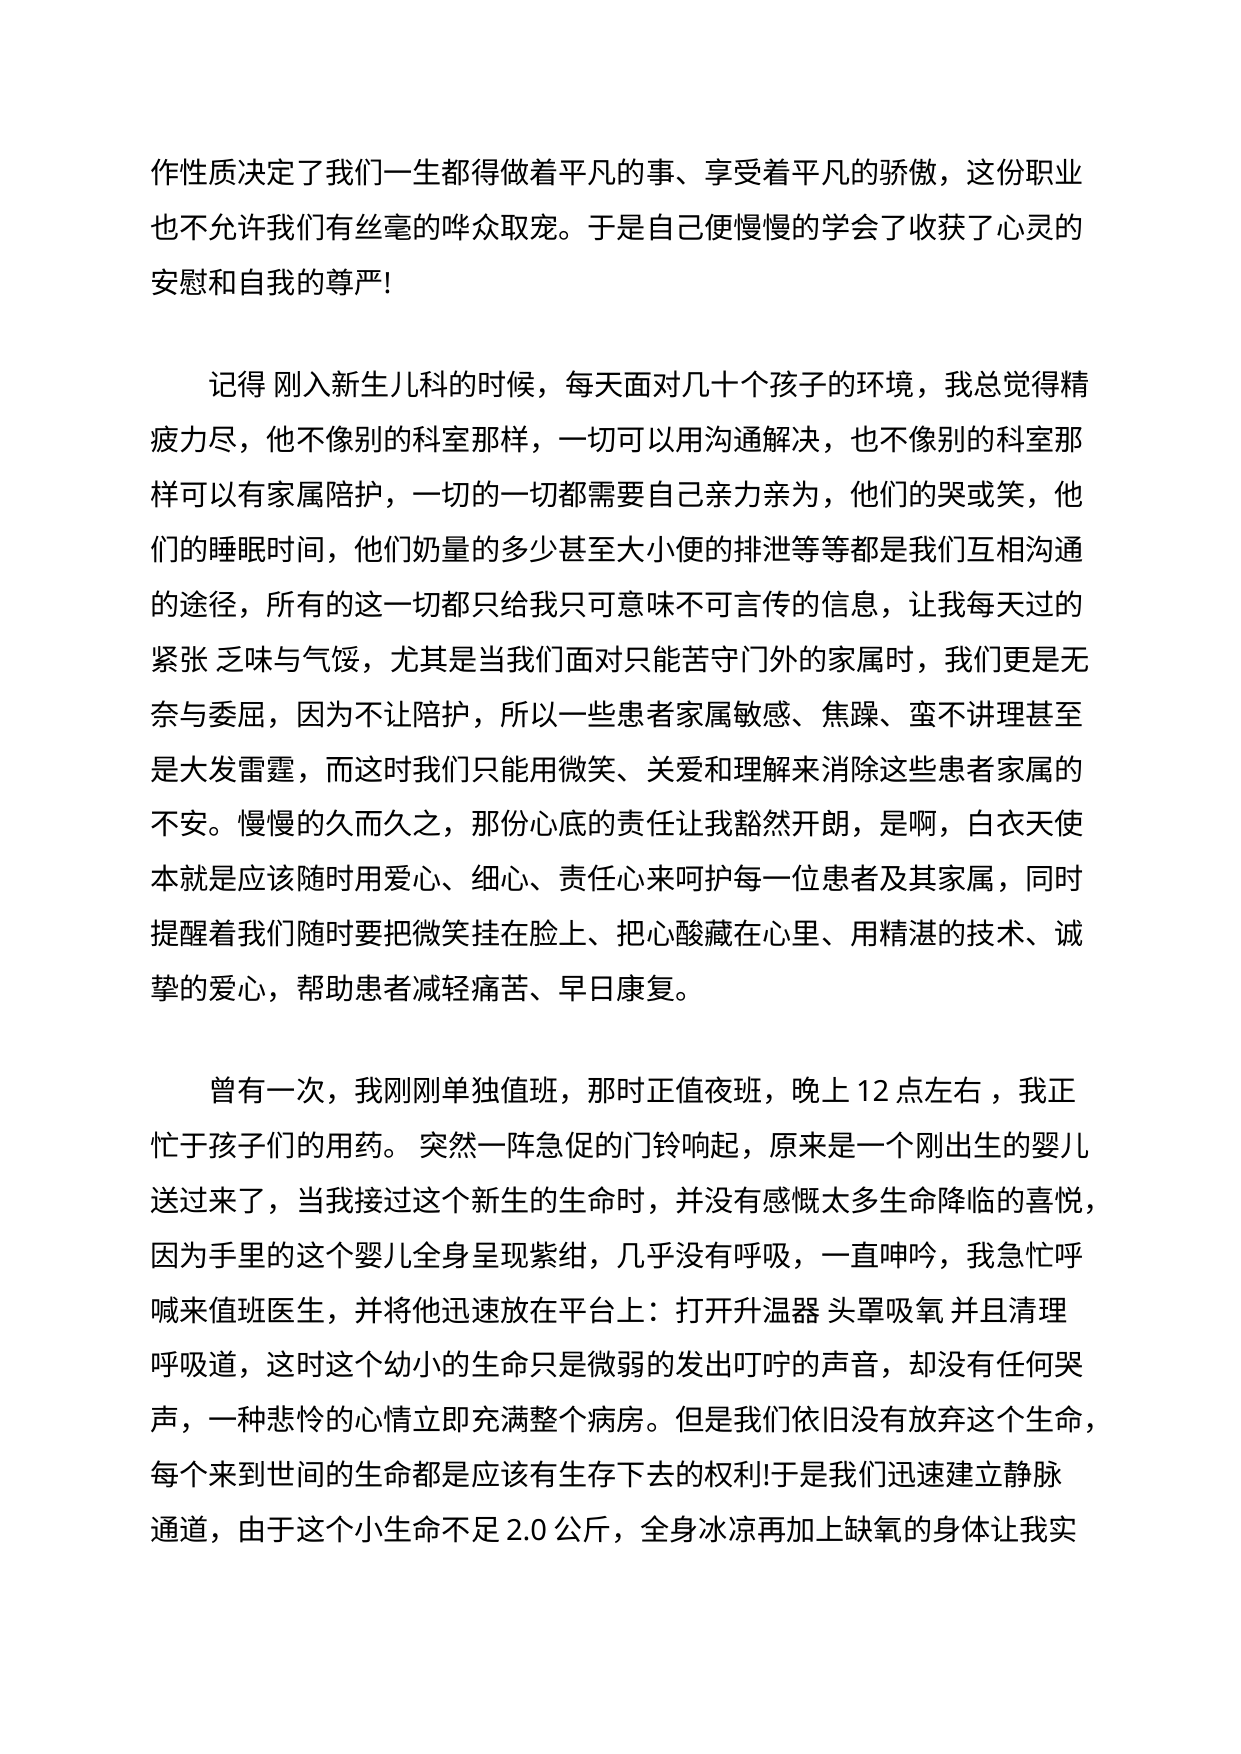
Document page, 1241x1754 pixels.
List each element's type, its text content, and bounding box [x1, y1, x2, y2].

text 记得 刚入新生儿科的时候，每天面对几十个孩子的环境，我总觉得精疲力尽，他不像别的科室那样，一切可以用沟通解决，也不像别的科室那样可以有家属陪护，一切的一切都需要自己亲力亲为，他们的哭或笑，他们的睡眠时间，他们奶量的多少甚至大小便的排泄等等都是我们互相沟通的途径，所有的这一切都只给我只可意味不可言传的信息，让我每天过的紧张 乏味与气馁，尤其是当我们面对只能苦守门外的家属时，我们更是无奈与委屈，因为不让陪护，所以一些患者家属敏感、焦躁、蛮不讲理甚至是大发雷霆，而这时我们只能用微笑、关爱和理解来消除这些患者家属的不安。慢慢的久而久之，那份心底的责任让我豁然开朗，是啊，白衣天使本就是应该随时用爱心、细心、责任心来呵护每一位患者及其家属，同时提醒着我们随时要把微笑挂在脸上、把心酸藏在心里、用精湛的技术、诚挚的爱心，帮助患者减轻痛苦、早日康复。 [150, 362, 1090, 1008]
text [150, 1067, 1090, 1549]
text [150, 150, 1090, 302]
